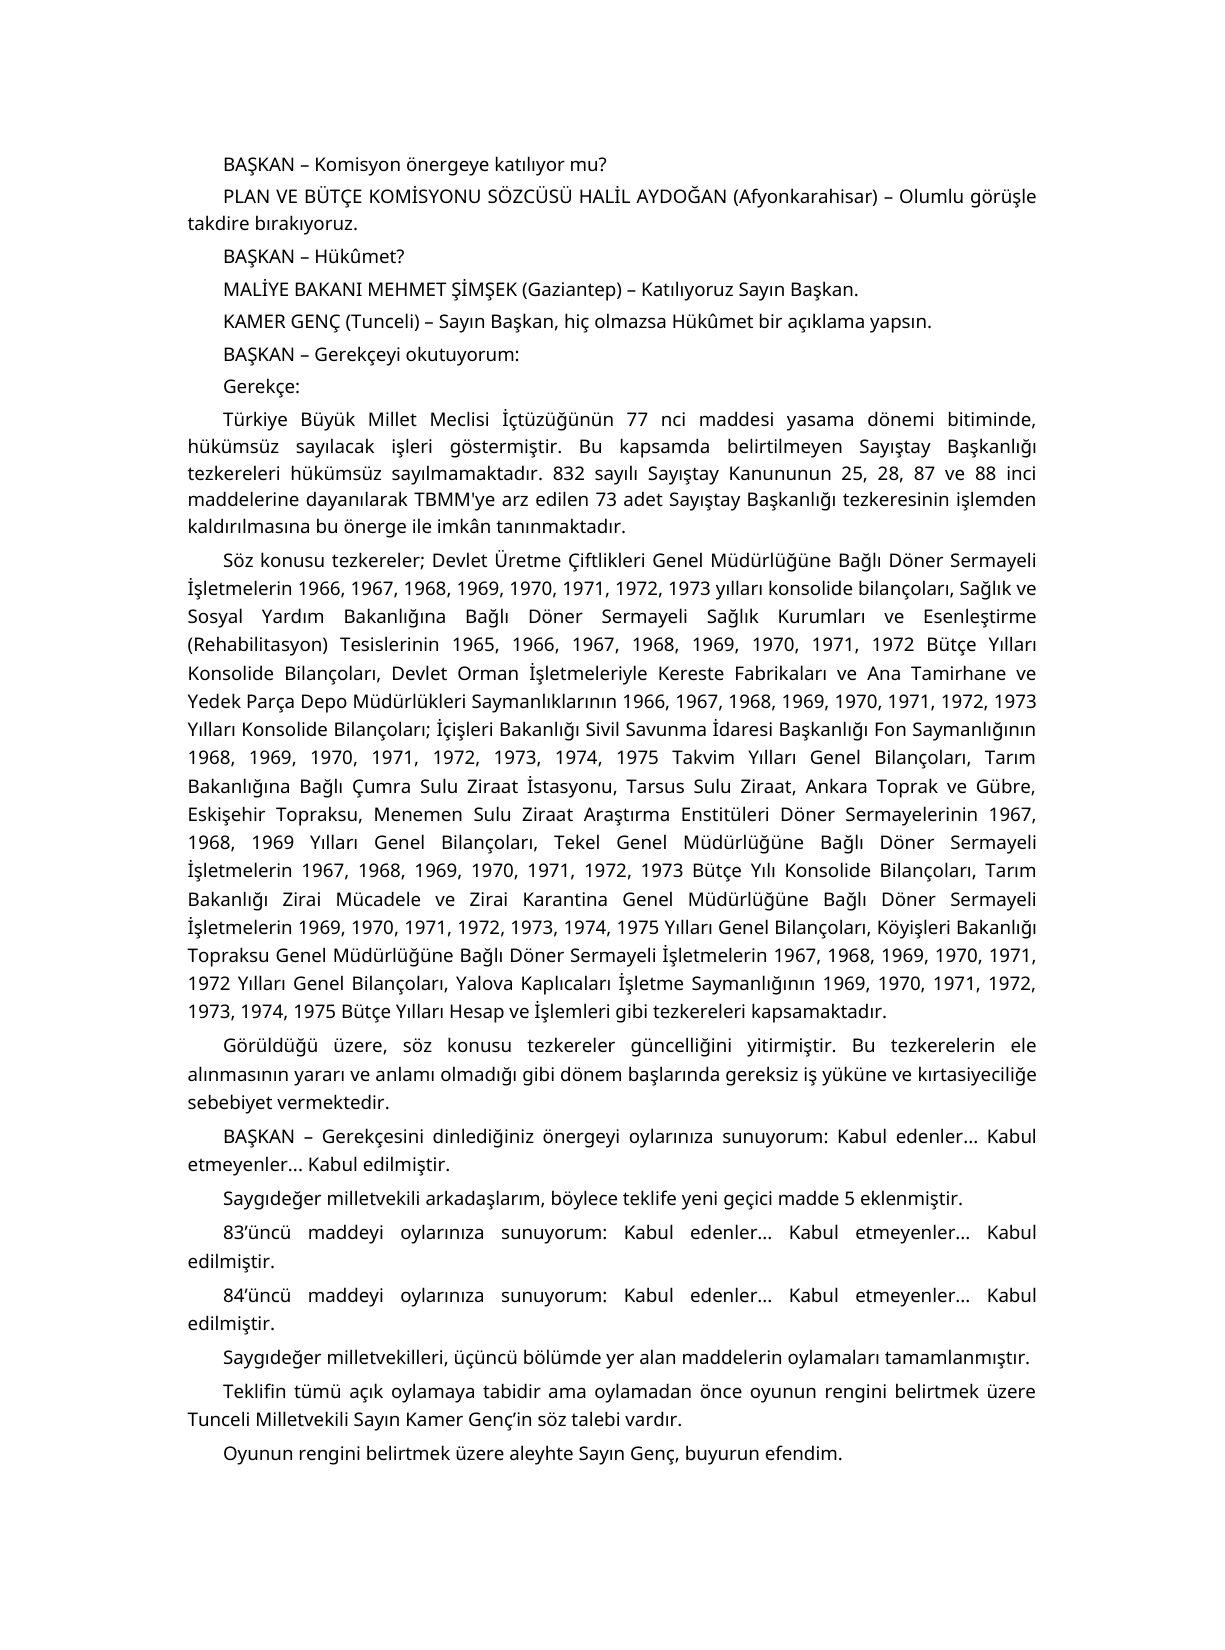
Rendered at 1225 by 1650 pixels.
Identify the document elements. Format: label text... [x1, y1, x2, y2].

text Gerekçe: [187, 372, 1037, 399]
text KAMER GENÇ (Tunceli) – Sayın Başkan, hiç olmazsa Hükûmet bir açıklama yapsın. [187, 307, 1037, 334]
text MALİYE BAKANI MEHMET ŞİMŞEK (Gaziantep) – Katılıyoruz Sayın Başkan. [187, 274, 1037, 301]
text 84’üncü maddeyi oylarınıza sunuyorum: Kabul edenler... Kabul etmeyenler... Kabul edilmiştir. [187, 1279, 1037, 1336]
text Görüldüğü üzere, söz konusu tezkereler güncelliğini yitirmiştir. Bu tezkerelerin ele alınmasının yararı ve anlamı olmadığı gibi dönem başlarında gereksiz iş yüküne ve kırtasiyeciliğe sebebiyet vermektedir. [187, 1030, 1037, 1115]
text Oyunun rengini belirtmek üzere aleyhte Sayın Genç, buyurun efendim. [187, 1438, 1037, 1466]
text 83’üncü maddeyi oylarınıza sunuyorum: Kabul edenler... Kabul etmeyenler... Kabul edilmiştir. [187, 1217, 1037, 1274]
text BAŞKAN – Komisyon önergeye katılıyor mu? [187, 150, 1037, 177]
text Saygıdeğer milletvekili arkadaşlarım, böylece teklife yeni geçici madde 5 eklenmiştir. [187, 1183, 1037, 1211]
text BAŞKAN – Hükûmet? [187, 242, 1037, 269]
text PLAN VE BÜTÇE KOMİSYONU SÖZCÜSÜ HALİL AYDOĞAN (Afyonkarahisar) – Olumlu görüşle takdire bırakıyoruz. [187, 183, 1037, 236]
text Teklifin tümü açık oylamaya tabidir ama oylamadan önce oyunun rengini belirtmek üzere Tunceli Milletvekili Sayın Kamer Genç’in söz talebi vardır. [187, 1376, 1037, 1432]
text Söz konusu tezkereler; Devlet Üretme Çiftlikleri Genel Müdürlüğüne Bağlı Döner Sermayeli İşletmelerin 1966, 1967, 1968, 1969, 1970, 1971, 1972, 1973 yılları konsolide bilançoları, Sağlık ve Sosyal Yardım Bakanlığına Bağlı Döner Sermayeli Sağlık Kurumları ve Esenleştirme (Rehabilitasyon) Tesislerinin 1965, 1966, 1967, 1968, 1969, 1970, 1971, 1972 Bütçe Yılları Konsolide Bilançoları, Devlet Orman İşletmeleriyle Kereste Fabrikaları ve Ana Tamirhane ve Yedek Parça Depo Müdürlükleri Saymanlıklarının 1966, 1967, 1968, 1969, 1970, 1971, 1972, 1973 Yılları Konsolide Bilançoları; İçişleri Bakanlığı Sivil Savunma İdaresi Başkanlığı Fon Saymanlığının 1968, 1969, 1970, 1971, 1972, 1973, 1974, 1975 Takvim Yılları Genel Bilançoları, Tarım Bakanlığına Bağlı Çumra Sulu Ziraat İstasyonu, Tarsus Sulu Ziraat, Ankara Toprak ve Gübre, Eskişehir Topraksu, Menemen Sulu Ziraat Araştırma Enstitüleri Döner Sermayelerinin 1967, 1968, 1969 Yılları Genel Bilançoları, Tekel Genel Müdürlüğüne Bağlı Döner Sermayeli İşletmelerin 1967, 1968, 1969, 1970, 1971, 1972, 1973 Bütçe Yılı Konsolide Bilançoları, Tarım Bakanlığı Zirai Mücadele ve Zirai Karantina Genel Müdürlüğüne Bağlı Döner Sermayeli İşletmelerin 1969, 1970, 1971, 1972, 1973, 1974, 1975 Yılları Genel Bilançoları, Köyişleri Bakanlığı Topraksu Genel Müdürlüğüne Bağlı Döner Sermayeli İşletmelerin 1967, 1968, 1969, 1970, 1971, 1972 Yılları Genel Bilançoları, Yalova Kaplıcaları İşletme Saymanlığının 1969, 1970, 1971, 1972, 1973, 1974, 1975 Bütçe Yılları Hesap ve İşlemleri gibi tezkereleri kapsamaktadır. [187, 545, 1037, 1024]
text Türkiye Büyük Millet Meclisi İçtüzüğünün 77 nci maddesi yasama dönemi bitiminde, hükümsüz sayılacak işleri göstermiştir. Bu kapsamda belirtilmeyen Sayıştay Başkanlığı tezkereleri hükümsüz sayılmamaktadır. 832 sayılı Sayıştay Kanununun 25, 28, 87 ve 88 inci maddelerine dayanılarak TBMM'ye arz edilen 73 adet Sayıştay Başkanlığı tezkeresinin işlemden kaldırılmasına bu önerge ile imkân tanınmaktadır. [187, 405, 1037, 539]
text BAŞKAN – Gerekçesini dinlediğiniz önergeyi oylarınıza sunuyorum: Kabul edenler... Kabul etmeyenler... Kabul edilmiştir. [187, 1121, 1037, 1177]
text Saygıdeğer milletvekilleri, üçüncü bölümde yer alan maddelerin oylamaları tamamlanmıştır. [187, 1342, 1037, 1370]
text BAŞKAN – Gerekçeyi okutuyorum: [187, 340, 1037, 367]
